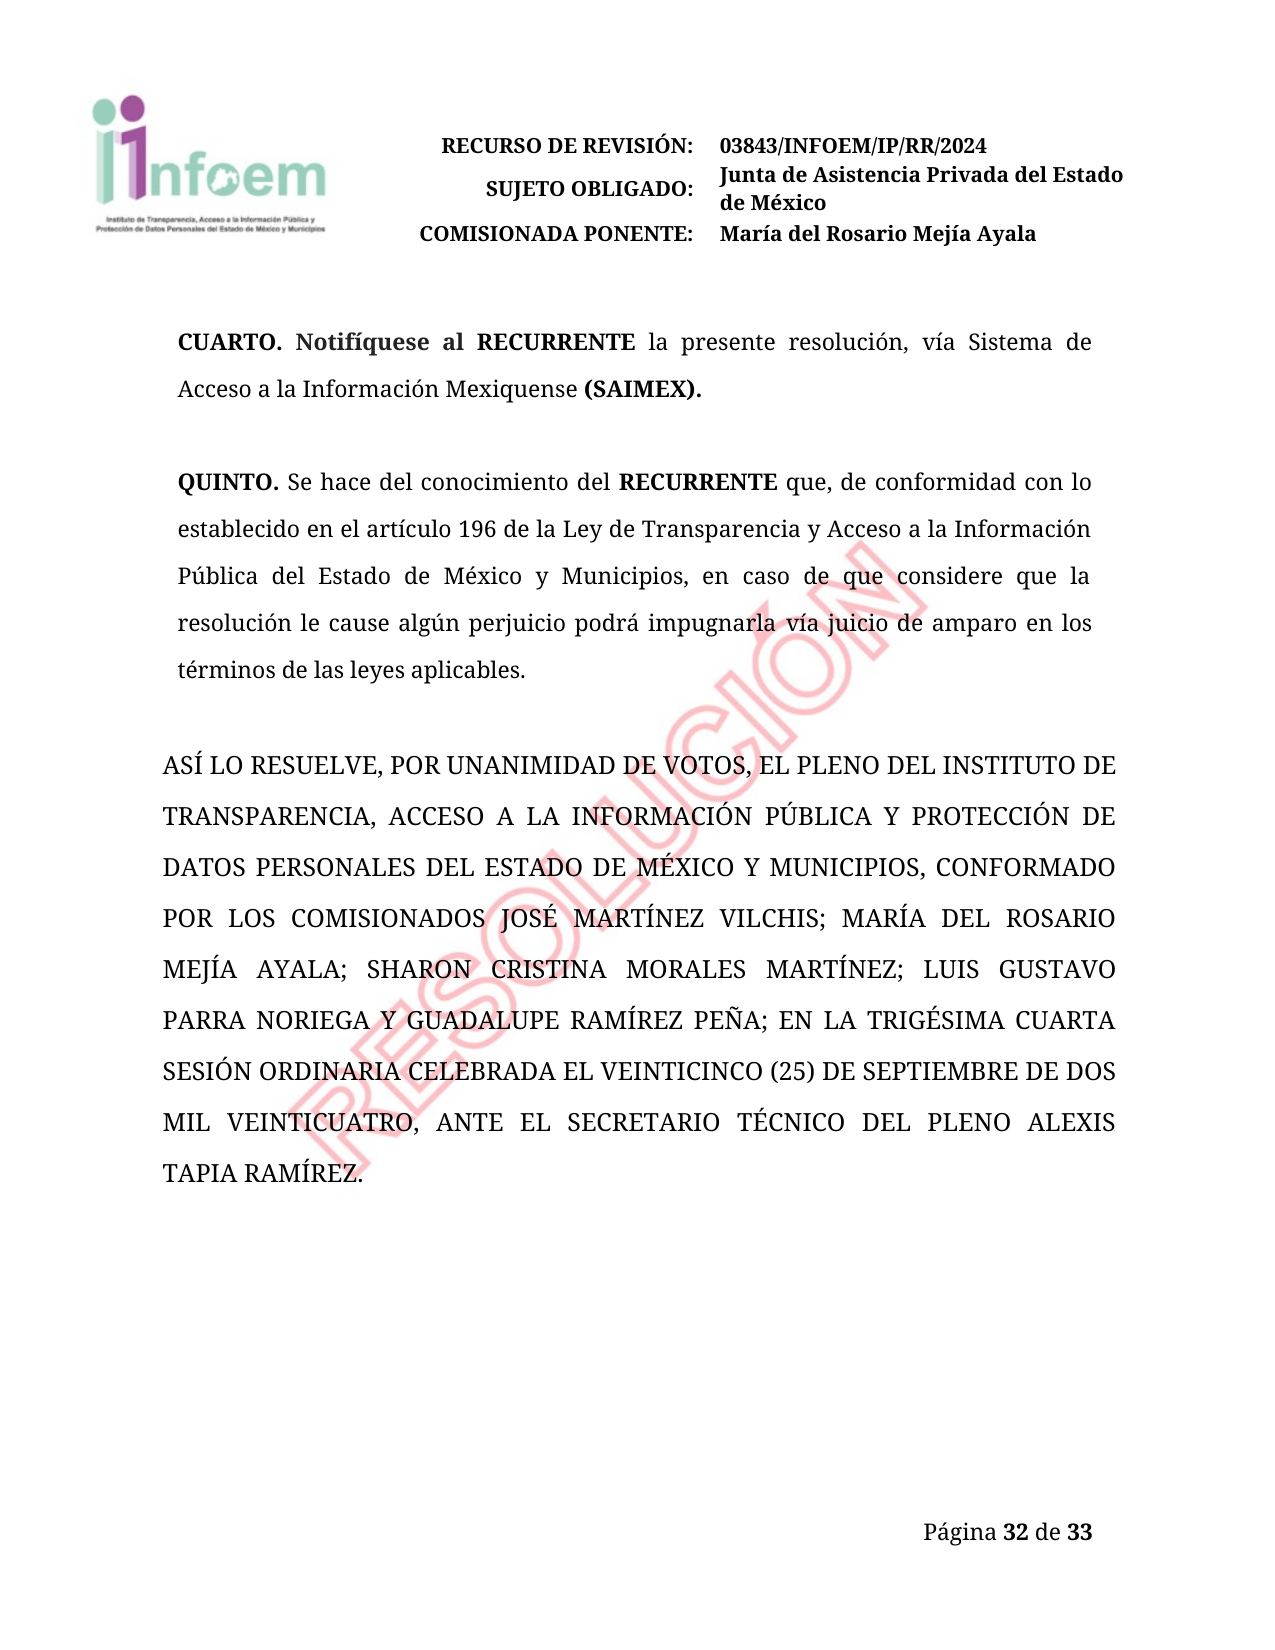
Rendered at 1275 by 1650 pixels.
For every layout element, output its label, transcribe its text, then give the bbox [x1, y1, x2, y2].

text ASÍ LO RESUELVE, POR UNANIMIDAD DE VOTOS, EL PLENO DEL INSTITUTO DE TRANSPARENCIA, ACCESO A LA INFORMACIÓN PÚBLICA Y PROTECCIÓN DE DATOS PERSONALES DEL ESTADO DE MÉXICO Y MUNICIPIOS, CONFORMADO POR LOS COMISIONADOS JOSÉ MARTÍNEZ VILCHIS; MARÍA DEL ROSARIO MEJÍA AYALA; SHARON CRISTINA MORALES MARTÍNEZ; LUIS GUSTAVO PARRA NORIEGA Y GUADALUPE RAMÍREZ PEÑA; EN LA TRIGÉSIMA CUARTA SESIÓN ORDINARIA CELEBRADA EL VEINTICINCO (25) DE SEPTIEMBRE DE DOS MIL VEINTICUATRO, ANTE EL SECRETARIO TÉCNICO DEL PLENO ALEXIS TAPIA RAMÍREZ. [162, 748, 1117, 1190]
picture [0, 37, 1207, 1638]
text CUARTO. Notifíquese al RECURRENTE la presente resolución, vía Sistema de Acceso a la Información Mexiquense (SAIMEX). [177, 326, 1092, 404]
text QUINTO. Se hace del conocimiento del RECURRENTE que, de conformidad con lo establecido en el artículo 196 de la Ley de Transparencia y Acceso a la Información Pública del Estado de México y Municipios, en caso de que considere que la resolución le cause algún perjuicio podrá impugnarla vía juicio de amparo en los términos de las leyes aplicables. [177, 466, 1092, 685]
